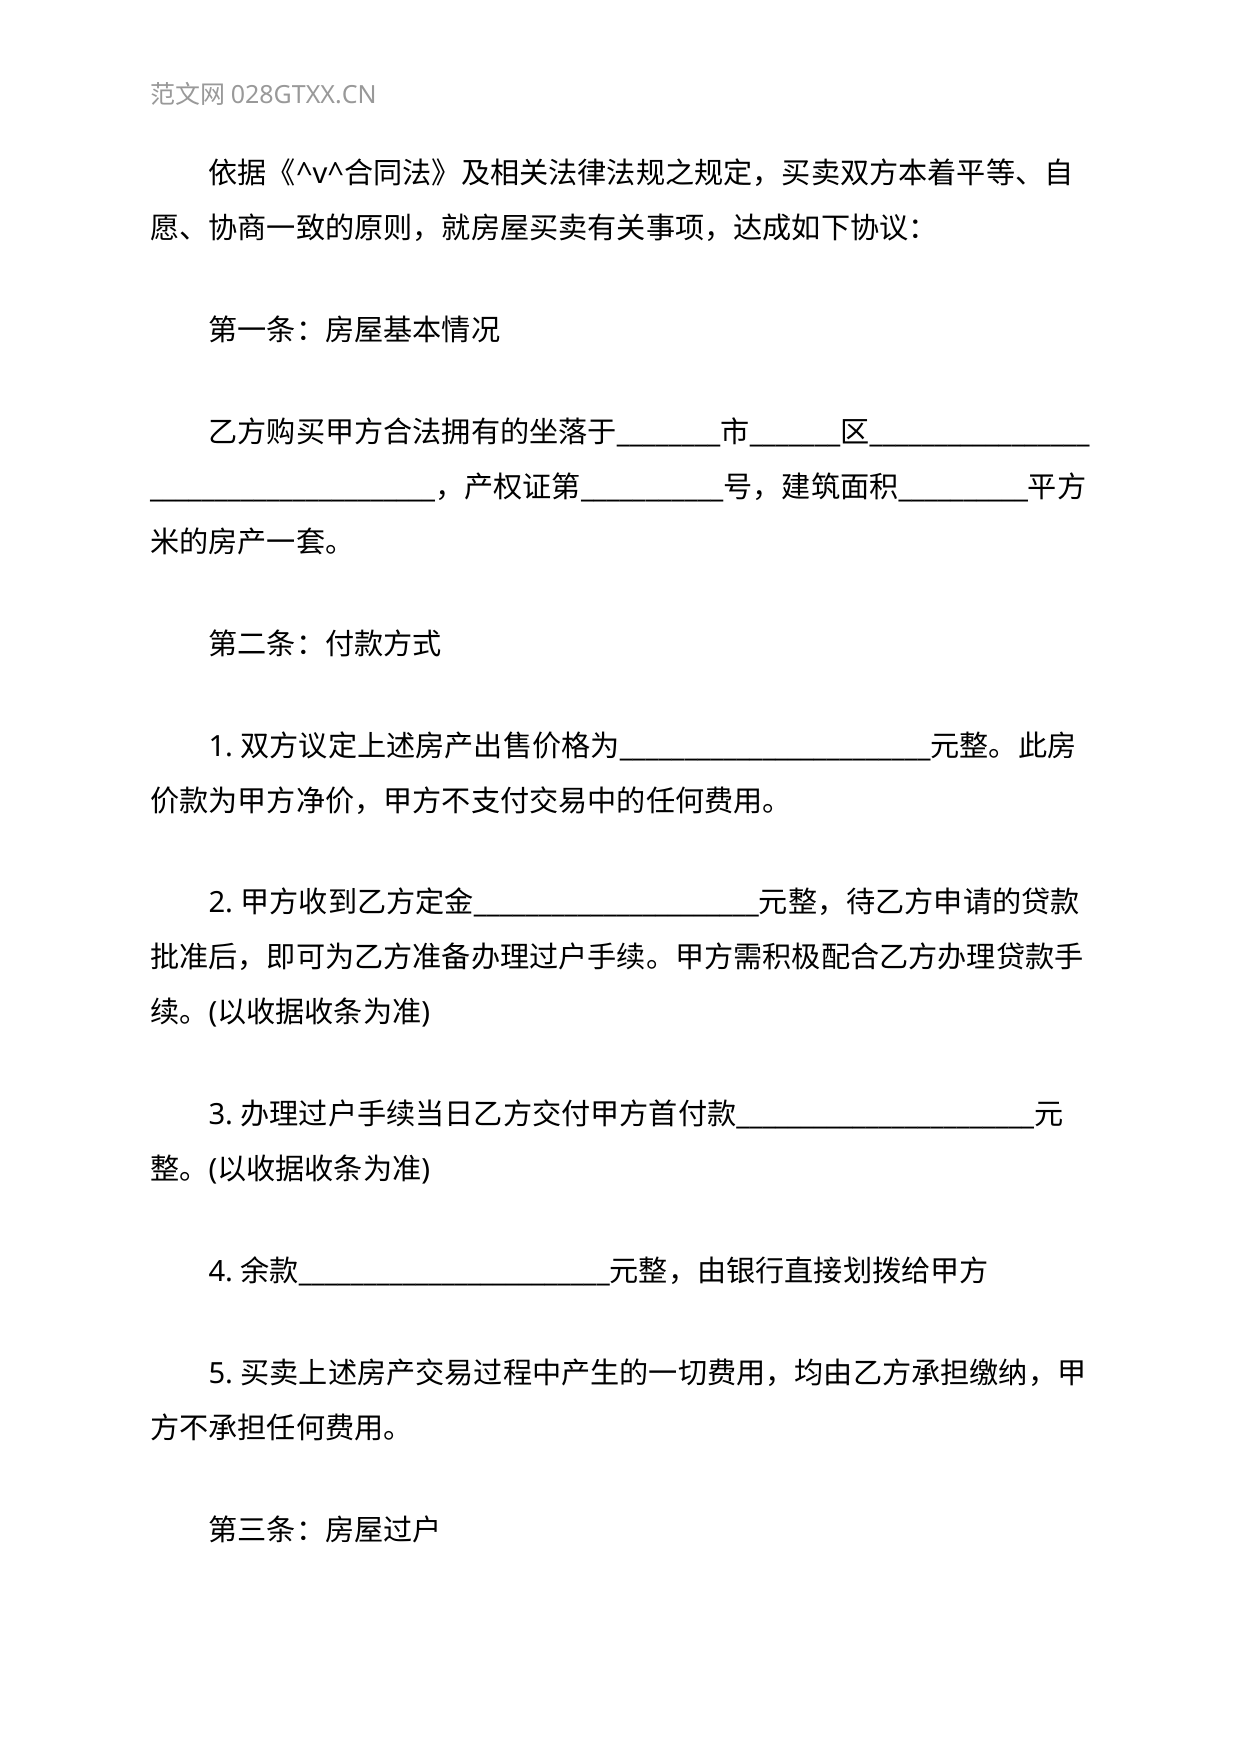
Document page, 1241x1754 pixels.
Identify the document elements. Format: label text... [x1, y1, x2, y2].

text 第二条：付款方式 [150, 620, 1090, 663]
text 5. 买卖上述房产交易过程中产生的一切费用，均由乙方承担缴纳，甲方不承担任何费用。 [150, 1350, 1090, 1447]
text 2. 甲方收到乙方定金______________________元整，待乙方申请的贷款批准后，即可为乙方准备办理过户手续。甲方需积极配合乙方办理贷款手续。(以收据收条为准) [150, 879, 1090, 1031]
text 4. 余款________________________元整，由银行直接划拨给甲方 [150, 1248, 1090, 1290]
text 依据《^v^合同法》及相关法律法规之规定，买卖双方本着平等、自愿、协商一致的原则，就房屋买卖有关事项，达成如下协议： [150, 150, 1090, 247]
text 第三条：房屋过户 [150, 1506, 1090, 1549]
text 乙方购买甲方合法拥有的坐落于________市_______区_______________________________________，产权证第___________号，建筑面积__________平方米的房产一套。 [150, 408, 1090, 561]
text 第一条：房屋基本情况 [150, 307, 1090, 349]
text 1. 双方议定上述房产出售价格为________________________元整。此房价款为甲方净价，甲方不支付交易中的任何费用。 [150, 722, 1090, 819]
text 3. 办理过户手续当日乙方交付甲方首付款_______________________元整。(以收据收条为准) [150, 1091, 1090, 1188]
